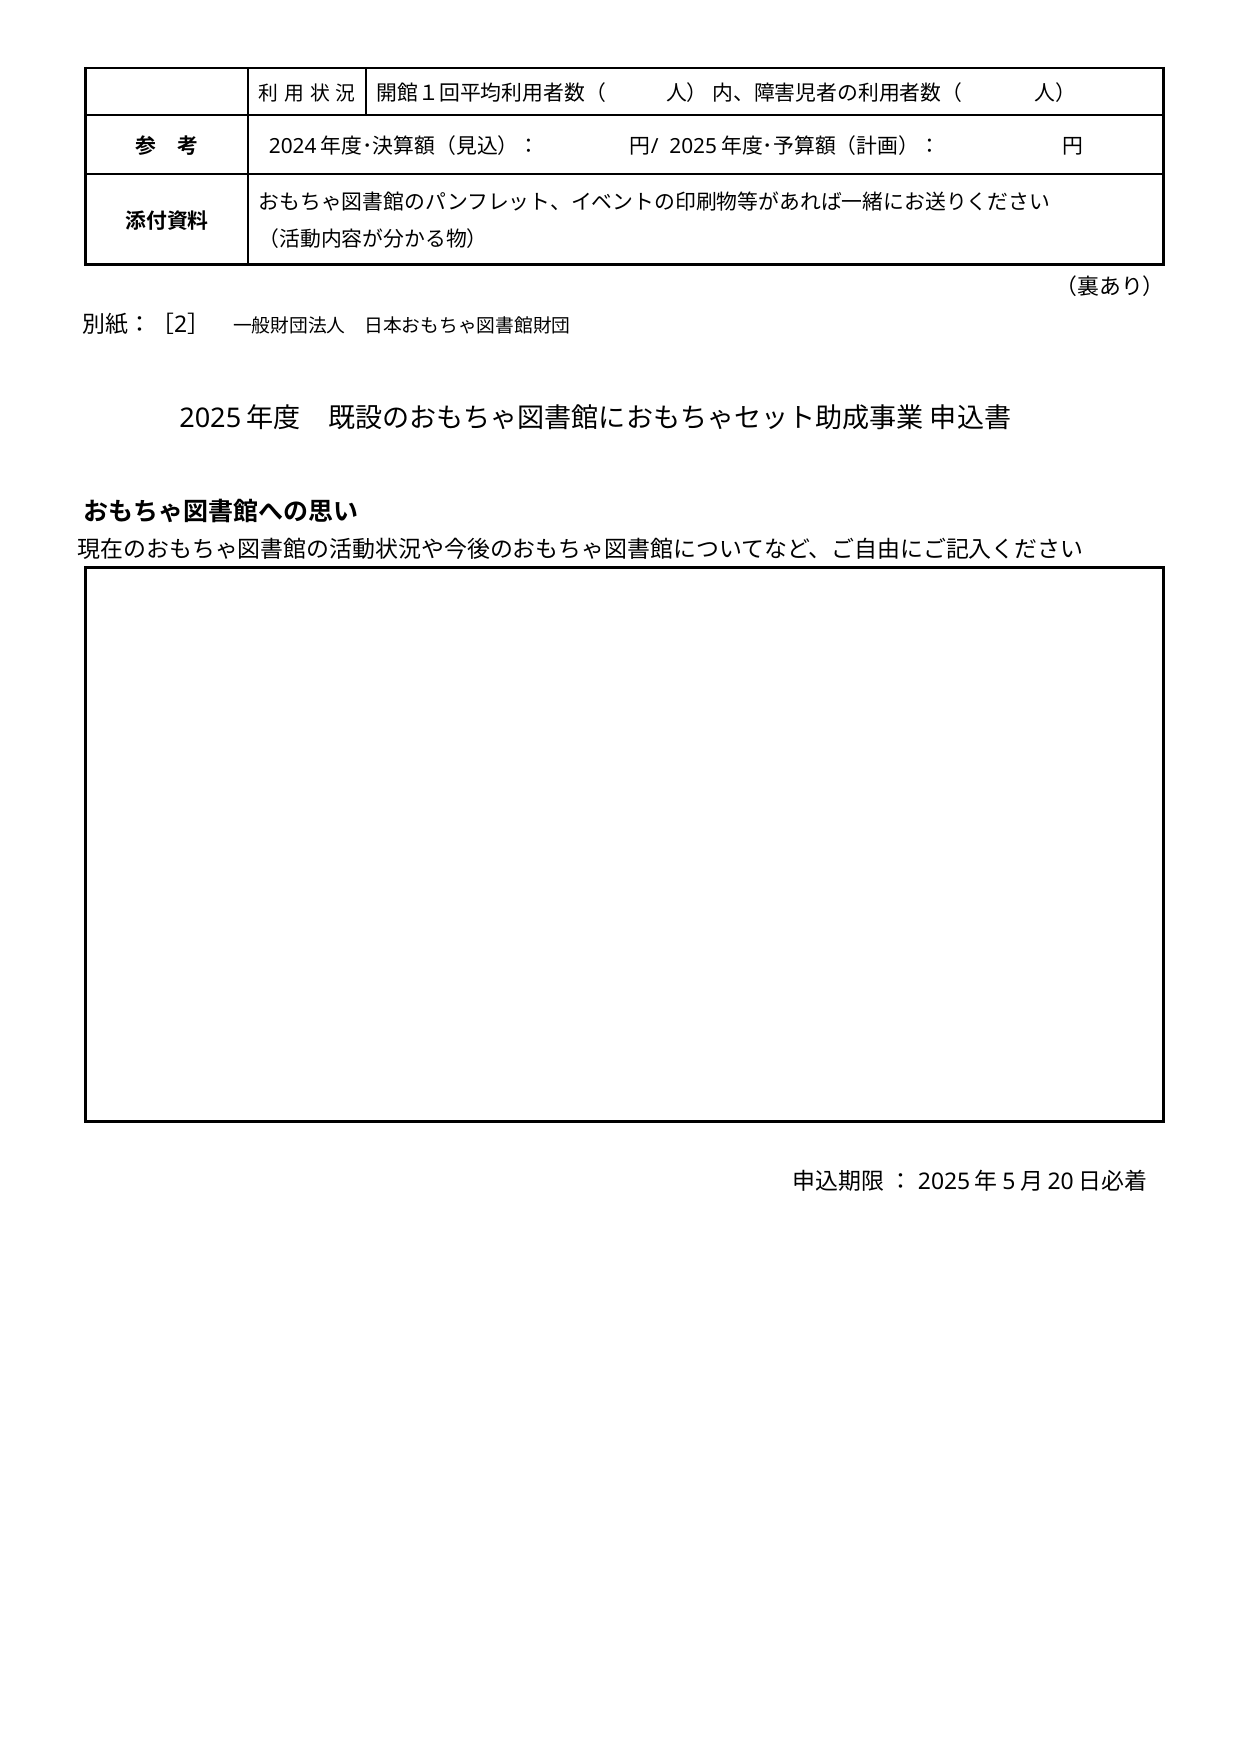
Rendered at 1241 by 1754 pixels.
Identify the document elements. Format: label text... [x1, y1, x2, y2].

text 現在のおもちゃ図書館の活動状況や今後のおもちゃ図書館についてなど、ご自由にご記入ください [71, 528, 1193, 566]
text （裏あり） [71, 266, 1193, 303]
table_cell おもちゃ図書館のパンフレット、イベントの印刷物等があれば一緒にお送りください （活動内容が分かる物） [249, 175, 1162, 263]
table_cell 2024年度･決算額（見込）： 円/ 2025年度･予算額（計画）： 円 [249, 116, 1162, 173]
text 申込期限 ： 2025年5月20日必着 [749, 1123, 1193, 1198]
text 2025年度 既設のおもちゃ図書館におもちゃセット助成事業 申込書 [71, 378, 1193, 453]
text 別紙：［2］ 一般財団法人 日本おもちゃ図書館財団 [71, 303, 1193, 341]
table_cell 開館１回平均利用者数（ 人） 内、障害児者の利用者数（ 人） [367, 69, 1162, 114]
text おもちゃ図書館への思い [71, 491, 1193, 528]
table_header [87, 569, 1162, 1120]
table_cell 添付資料 [87, 175, 247, 263]
table_cell 利用状況 [249, 69, 365, 114]
table_cell 参 考 [87, 116, 247, 173]
